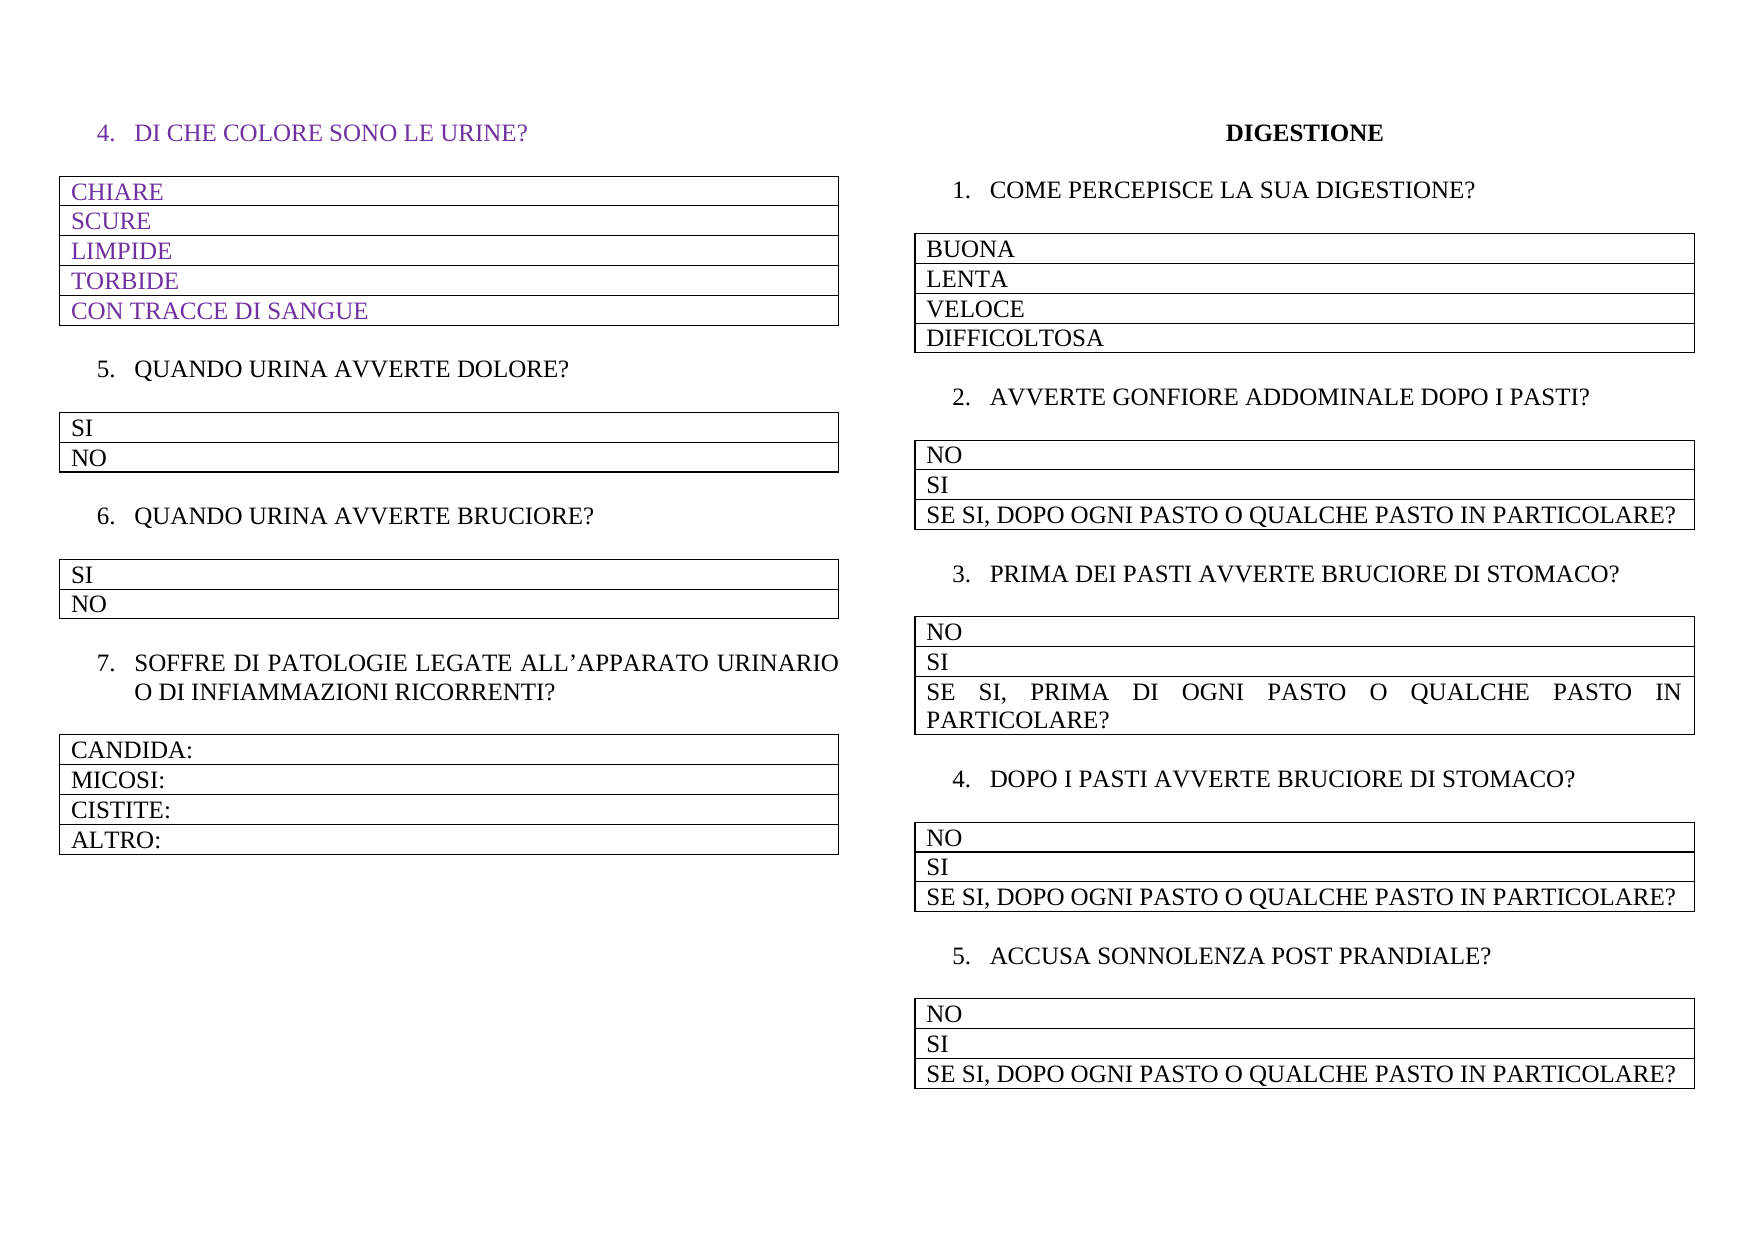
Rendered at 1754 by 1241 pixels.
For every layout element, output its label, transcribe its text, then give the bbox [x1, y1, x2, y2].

table_cell SE SI, DOPO OGNI PASTO O QUALCHE PASTO IN PARTICOLARE? [916, 882, 1694, 911]
table_cell ALTRO: [60, 825, 838, 853]
table_header NO [916, 617, 1694, 646]
list DI CHE COLORE SONO LE URINE? [97, 118, 839, 147]
table_cell MICOSI: [60, 765, 838, 794]
table_cell CON TRACCE DI SANGUE [60, 296, 838, 324]
table_header NO [916, 441, 1694, 469]
table_cell SI [916, 853, 1694, 881]
list comE PERCEPISCE la sua digestione? [952, 176, 1695, 204]
list QUANDO URINA AVVERTE BRUCIORE? [97, 501, 839, 530]
list DOPO I PASTI AVVERTE bruciore di stomaco? [952, 764, 1695, 793]
table_cell TORBIDE [60, 266, 838, 295]
table_cell veloce [916, 294, 1694, 322]
table_header CANDIDA: [60, 735, 838, 764]
list QUANDO URINA AVVERTE DOLORE? [97, 354, 839, 383]
list ACCUSA sonnolenza post prandiale? [952, 941, 1695, 969]
table_cell SI [916, 647, 1694, 676]
table_cell SI [916, 470, 1694, 499]
table_header BUONA [916, 234, 1694, 263]
table_cell SI [916, 1029, 1694, 1058]
list PRIMA DEI PASTI AVVERTE bruciore di stomaco? [952, 559, 1695, 587]
table_header NO [916, 823, 1694, 851]
table_header SI [60, 413, 838, 442]
table_cell NO [60, 590, 838, 618]
table_cell SE SI, PRIMA DI OGNI PASTO O QUALCHE PASTO IN PARTICOLARE? [916, 677, 1694, 734]
table_cell SE SI, DOPO OGNI PASTO O QUALCHE PASTO IN PARTICOLARE? [916, 1059, 1694, 1088]
list SOFFRE DI PATOLOGIE LEGATE ALL’APPARATO URINARIO O DI INFIAMMAZIONI RICORRENTI? [97, 648, 839, 706]
table_header NO [916, 999, 1694, 1028]
table_cell SCURE [60, 206, 838, 235]
table_header SI [60, 560, 838, 588]
list AVVERTE gonfiorE ADDOMINALE dopo i pasti? [952, 382, 1695, 411]
table_cell CISTITE: [60, 795, 838, 824]
table_header CHIARE [60, 177, 838, 205]
table_cell NO [60, 443, 838, 471]
table_cell lenta [916, 264, 1694, 293]
table_cell difficoltosa [916, 324, 1694, 352]
table_cell LIMPIDE [60, 236, 838, 265]
table_cell SE SI, DOPO OGNI PASTO O QUALCHE PASTO IN PARTICOLARE? [916, 500, 1694, 529]
text DIGESTIONE [914, 118, 1695, 147]
